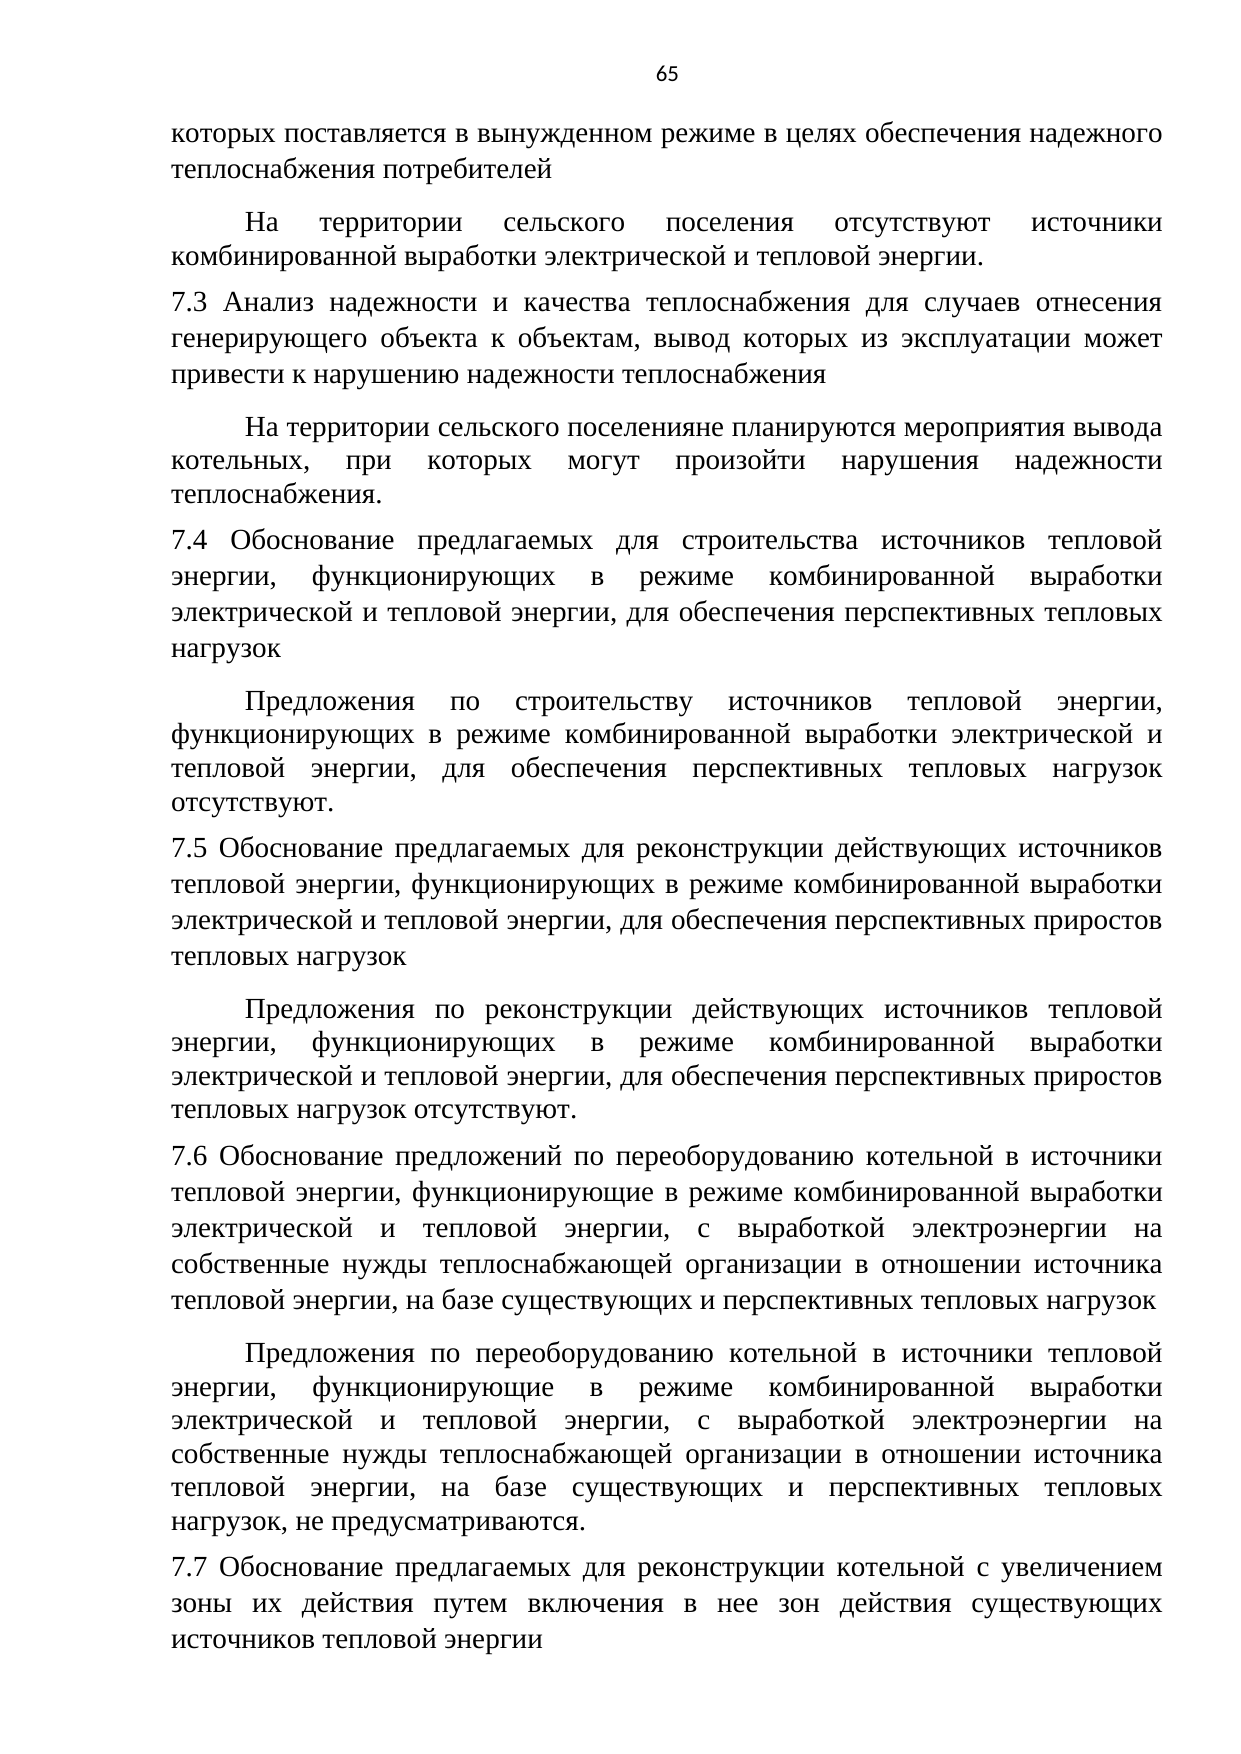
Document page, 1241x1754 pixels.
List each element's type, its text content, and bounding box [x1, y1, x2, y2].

text На территории сельского поселенияне планируются мероприятия вывода котельных, при которых могут произойти нарушения надежности теплоснабжения. [171, 409, 1163, 509]
text 7.3 Анализ надежности и качества теплоснабжения для случаев отнесения генерирующего объекта к объектам, вывод которых из эксплуатации может привести к нарушению надежности теплоснабжения [171, 284, 1163, 389]
text 7.5 Обоснование предлагаемых для реконструкции действующих источников тепловой энергии, функционирующих в режиме комбинированной выработки электрической и тепловой энергии, для обеспечения перспективных приростов тепловых нагрузок [171, 830, 1163, 972]
text Предложения по реконструкции действующих источников тепловой энергии, функционирующих в режиме комбинированной выработки электрической и тепловой энергии, для обеспечения перспективных приростов тепловых нагрузок отсутствуют. [171, 991, 1163, 1125]
text Предложения по переоборудованию котельной в источники тепловой энергии, функционирующие в режиме комбинированной выработки электрической и тепловой энергии, с выработкой электроэнергии на собственные нужды теплоснабжающей организации в отношении источника тепловой энергии, на базе существующих и перспективных тепловых нагрузок, не предусматриваются. [171, 1335, 1163, 1536]
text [171, 115, 1163, 185]
text На территории сельского поселения отсутствуют источники комбинированной выработки электрической и тепловой энергии. [171, 204, 1163, 271]
text Предложения по строительству источников тепловой энергии, функционирующих в режиме комбинированной выработки электрической и тепловой энергии, для обеспечения перспективных тепловых нагрузок отсутствуют. [171, 683, 1163, 817]
text 7.4 Обоснование предлагаемых для строительства источников тепловой энергии, функционирующих в режиме комбинированной выработки электрической и тепловой энергии, для обеспечения перспективных тепловых нагрузок [171, 522, 1163, 664]
text 7.6 Обоснование предложений по переоборудованию котельной в источники тепловой энергии, функционирующие в режиме комбинированной выработки электрической и тепловой энергии, с выработкой электроэнергии на собственные нужды теплоснабжающей организации в отношении источника тепловой энергии, на базе существующих и перспективных тепловых нагрузок [171, 1138, 1163, 1316]
text 7.7 Обоснование предлагаемых для реконструкции котельной с увеличением зоны их действия путем включения в нее зон действия существующих источников тепловой энергии [171, 1549, 1163, 1655]
